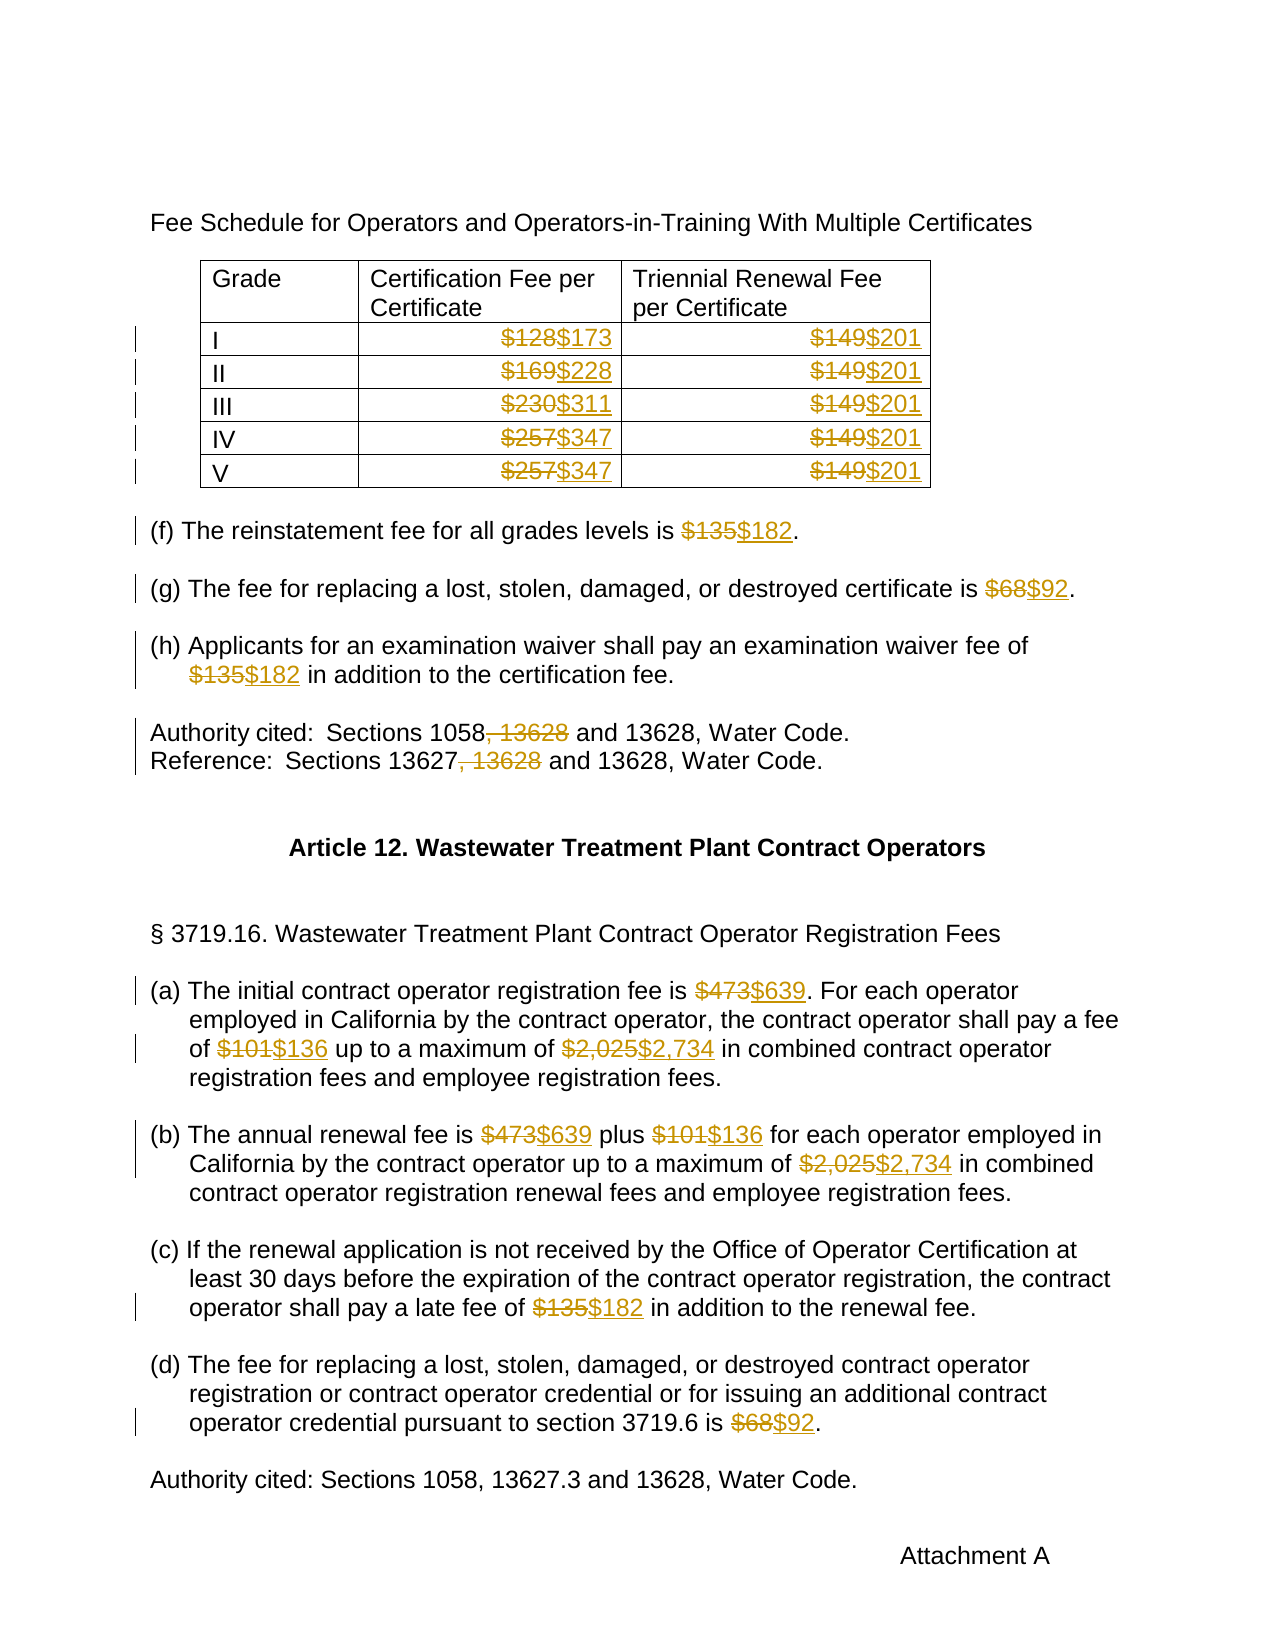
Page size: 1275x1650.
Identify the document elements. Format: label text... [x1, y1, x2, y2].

table_cell [622, 455, 930, 487]
table_cell V [201, 455, 358, 487]
text Fee Schedule for Operators and Operators-in-Training With Multiple Certificates [150, 207, 1125, 236]
table_cell II [201, 356, 358, 388]
table_cell [622, 389, 930, 421]
text (g) The fee for replacing a lost, stolen, damaged, or destroyed certificate is . [150, 574, 1125, 603]
table_cell [622, 356, 930, 388]
text Authority cited: Sections 1058 and 13628, Water Code. [150, 718, 1125, 746]
text (c) If the renewal application is not received by the Office of Operator Certification at least 30 days before the expiration of the contract operator registration, the contract operator shall pay a late fee of in addition to the renewal fee. [150, 1235, 1125, 1321]
table_cell [359, 356, 621, 388]
table_cell [359, 455, 621, 487]
table_cell [359, 323, 621, 355]
table_cell [359, 389, 621, 421]
table_cell III [201, 389, 358, 421]
text (b) The annual renewal fee is plus for each operator employed in California by the contract operator up to a maximum of in combined contract operator registration renewal fees and employee registration fees. [150, 1120, 1125, 1206]
table_header Certification Fee per Certificate [359, 261, 621, 322]
text (a) The initial contract operator registration fee is . For each operator employed in California by the contract operator, the contract operator shall pay a fee of up to a maximum of in combined contract operator registration fees and employee registration fees. [150, 976, 1125, 1091]
text Article 12. Wastewater Treatment Plant Contract Operators [150, 833, 1125, 861]
table_cell I [201, 323, 358, 355]
text (d) The fee for replacing a lost, stolen, damaged, or destroyed contract operator registration or contract operator credential or for issuing an additional contract operator credential pursuant to section 3719.6 is . [150, 1350, 1125, 1436]
table_header Triennial Renewal Fee per Certificate [622, 261, 930, 322]
table_cell [622, 422, 930, 454]
text Authority cited: Sections 1058, 13627.3 and 13628, Water Code. [150, 1465, 1125, 1494]
text (h) Applicants for an examination waiver shall pay an examination waiver fee of in addition to the certification fee. [150, 631, 1125, 689]
table_cell IV [201, 422, 358, 454]
text § 3719.16. Wastewater Treatment Plant Contract Operator Registration Fees [150, 919, 1125, 948]
table_cell [359, 422, 621, 454]
text Reference: Sections 13627 and 13628, Water Code. [150, 746, 1125, 775]
text (f) The reinstatement fee for all grades levels is . [150, 516, 1125, 545]
table_header Grade [201, 261, 358, 322]
table_cell [622, 323, 930, 355]
